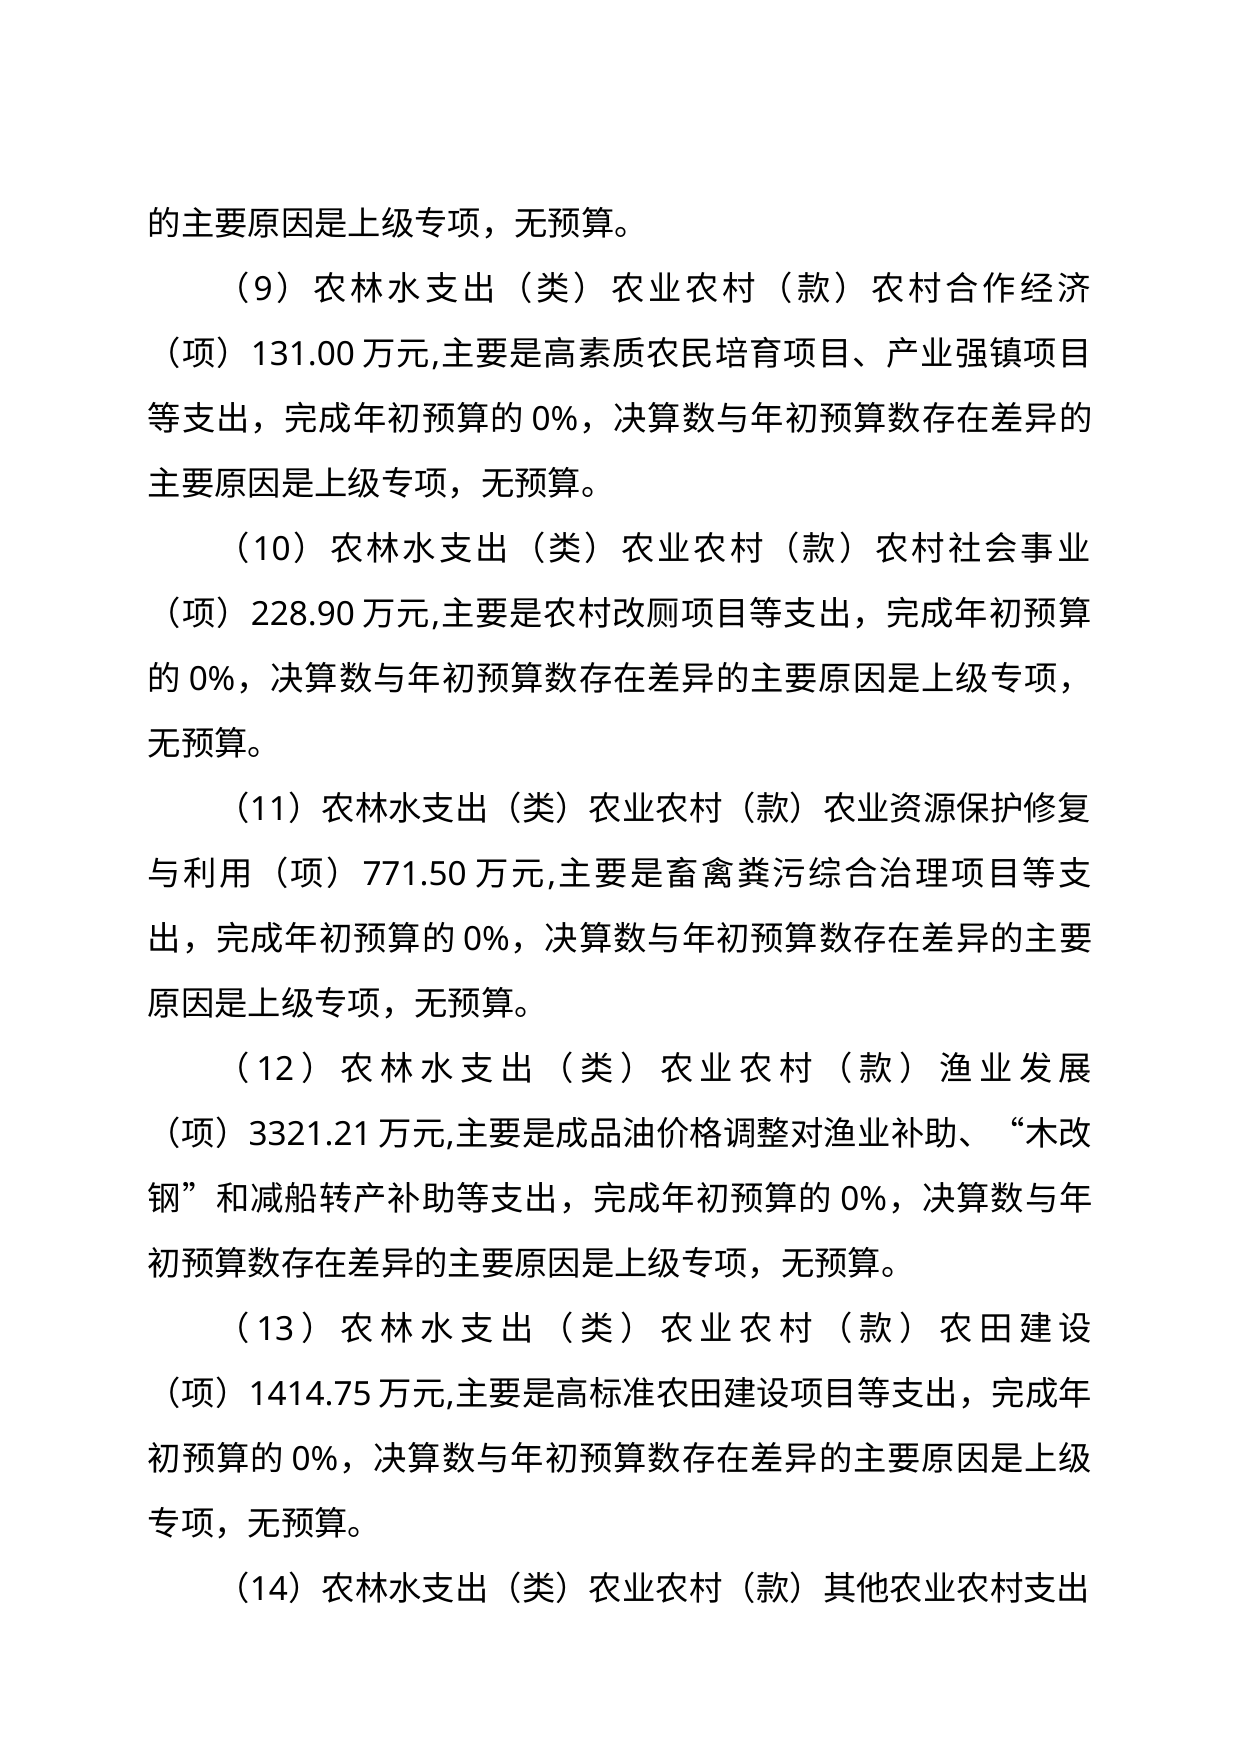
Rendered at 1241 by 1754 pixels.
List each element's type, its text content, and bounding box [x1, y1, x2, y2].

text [148, 188, 1093, 253]
text （13）农林水支出（类）农业农村（款）农田建设（项）1414.75万元,主要是高标准农田建设项目等支出，完成年初预算的0%，决算数与年初预算数存在差异的主要原因是上级专项，无预算。 [148, 1293, 1093, 1553]
text （12）农林水支出（类）农业农村（款）渔业发展（项）3321.21万元,主要是成品油价格调整对渔业补助、“木改钢”和减船转产补助等支出，完成年初预算的0%，决算数与年初预算数存在差异的主要原因是上级专项，无预算。 [148, 1033, 1093, 1293]
text （9）农林水支出（类）农业农村（款）农村合作经济（项）131.00万元,主要是高素质农民培育项目、产业强镇项目等支出，完成年初预算的0%，决算数与年初预算数存在差异的主要原因是上级专项，无预算。 [148, 253, 1093, 513]
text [148, 1553, 1093, 1618]
text （11）农林水支出（类）农业农村（款）农业资源保护修复与利用（项）771.50万元,主要是畜禽粪污综合治理项目等支出，完成年初预算的0%，决算数与年初预算数存在差异的主要原因是上级专项，无预算。 [148, 773, 1093, 1033]
text （10）农林水支出（类）农业农村（款）农村社会事业（项）228.90万元,主要是农村改厕项目等支出，完成年初预算的0%，决算数与年初预算数存在差异的主要原因是上级专项，无预算。 [148, 513, 1093, 773]
